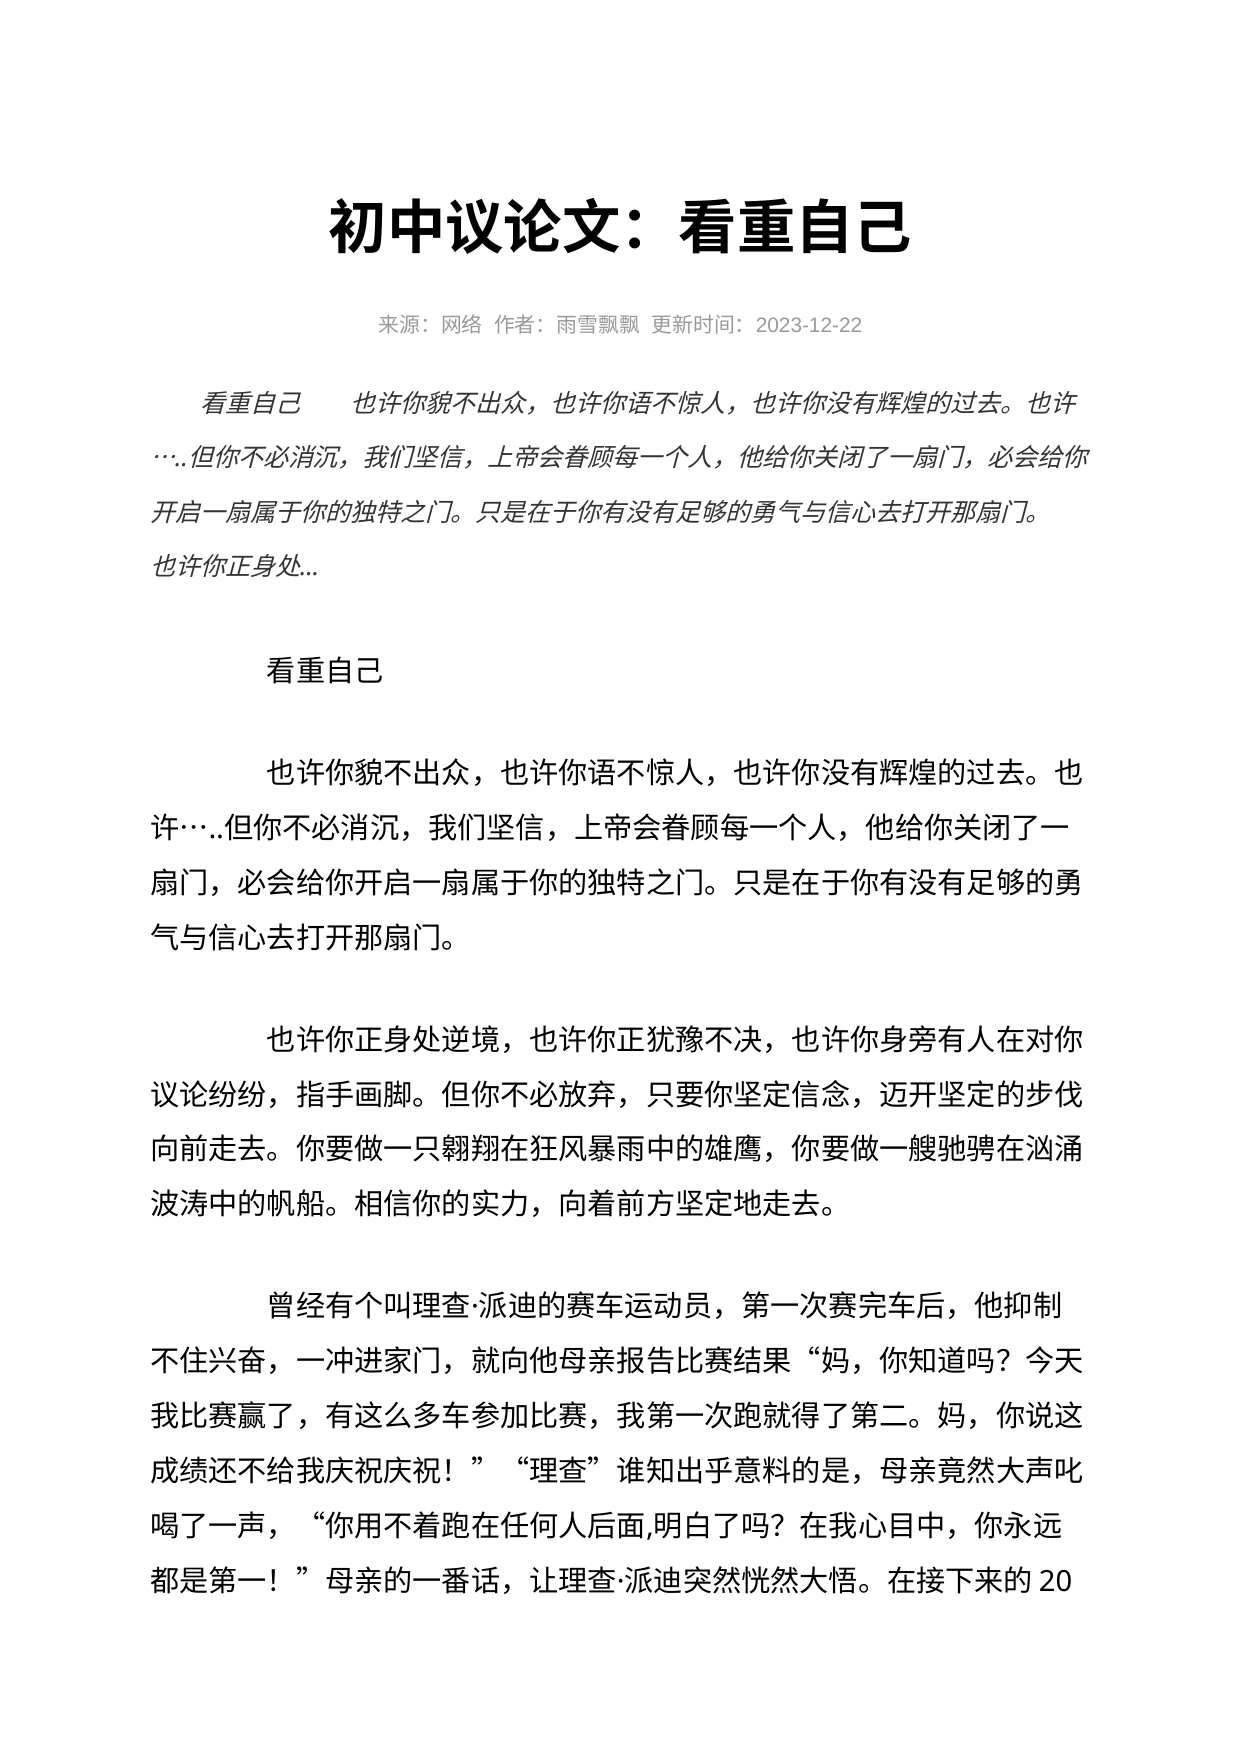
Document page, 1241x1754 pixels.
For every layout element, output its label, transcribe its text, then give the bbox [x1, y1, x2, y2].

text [150, 1283, 1090, 1600]
text 看重自己 也许你貌不出众，也许你语不惊人，也许你没有辉煌的过去。也许…..但你不必消沉，我们坚信，上帝会眷顾每一个人，他给你关闭了一扇门，必会给你开启一扇属于你的独特之门。只是在于你有没有足够的勇气与信心去打开那扇门。 也许你正身处... [150, 383, 1090, 583]
text 看重自己 [150, 648, 1090, 690]
text 也许你貌不出众，也许你语不惊人，也许你没有辉煌的过去。也许…..但你不必消沉，我们坚信，上帝会眷顾每一个人，他给你关闭了一扇门，必会给你开启一扇属于你的独特之门。只是在于你有没有足够的勇气与信心去打开那扇门。 [150, 749, 1090, 957]
text 来源：网络 作者：雨雪飘飘 更新时间：2023-12-22 [150, 313, 1090, 337]
text 也许你正身处逆境，也许你正犹豫不决，也许你身旁有人在对你议论纷纷，指手画脚。但你不必放弃，只要你坚定信念，迈开坚定的步伐向前走去。你要做一只翱翔在狂风暴雨中的雄鹰，你要做一艘驰骋在汹涌波涛中的帆船。相信你的实力，向着前方坚定地走去。 [150, 1016, 1090, 1223]
subtitle 初中议论文：看重自己 [150, 181, 1090, 266]
